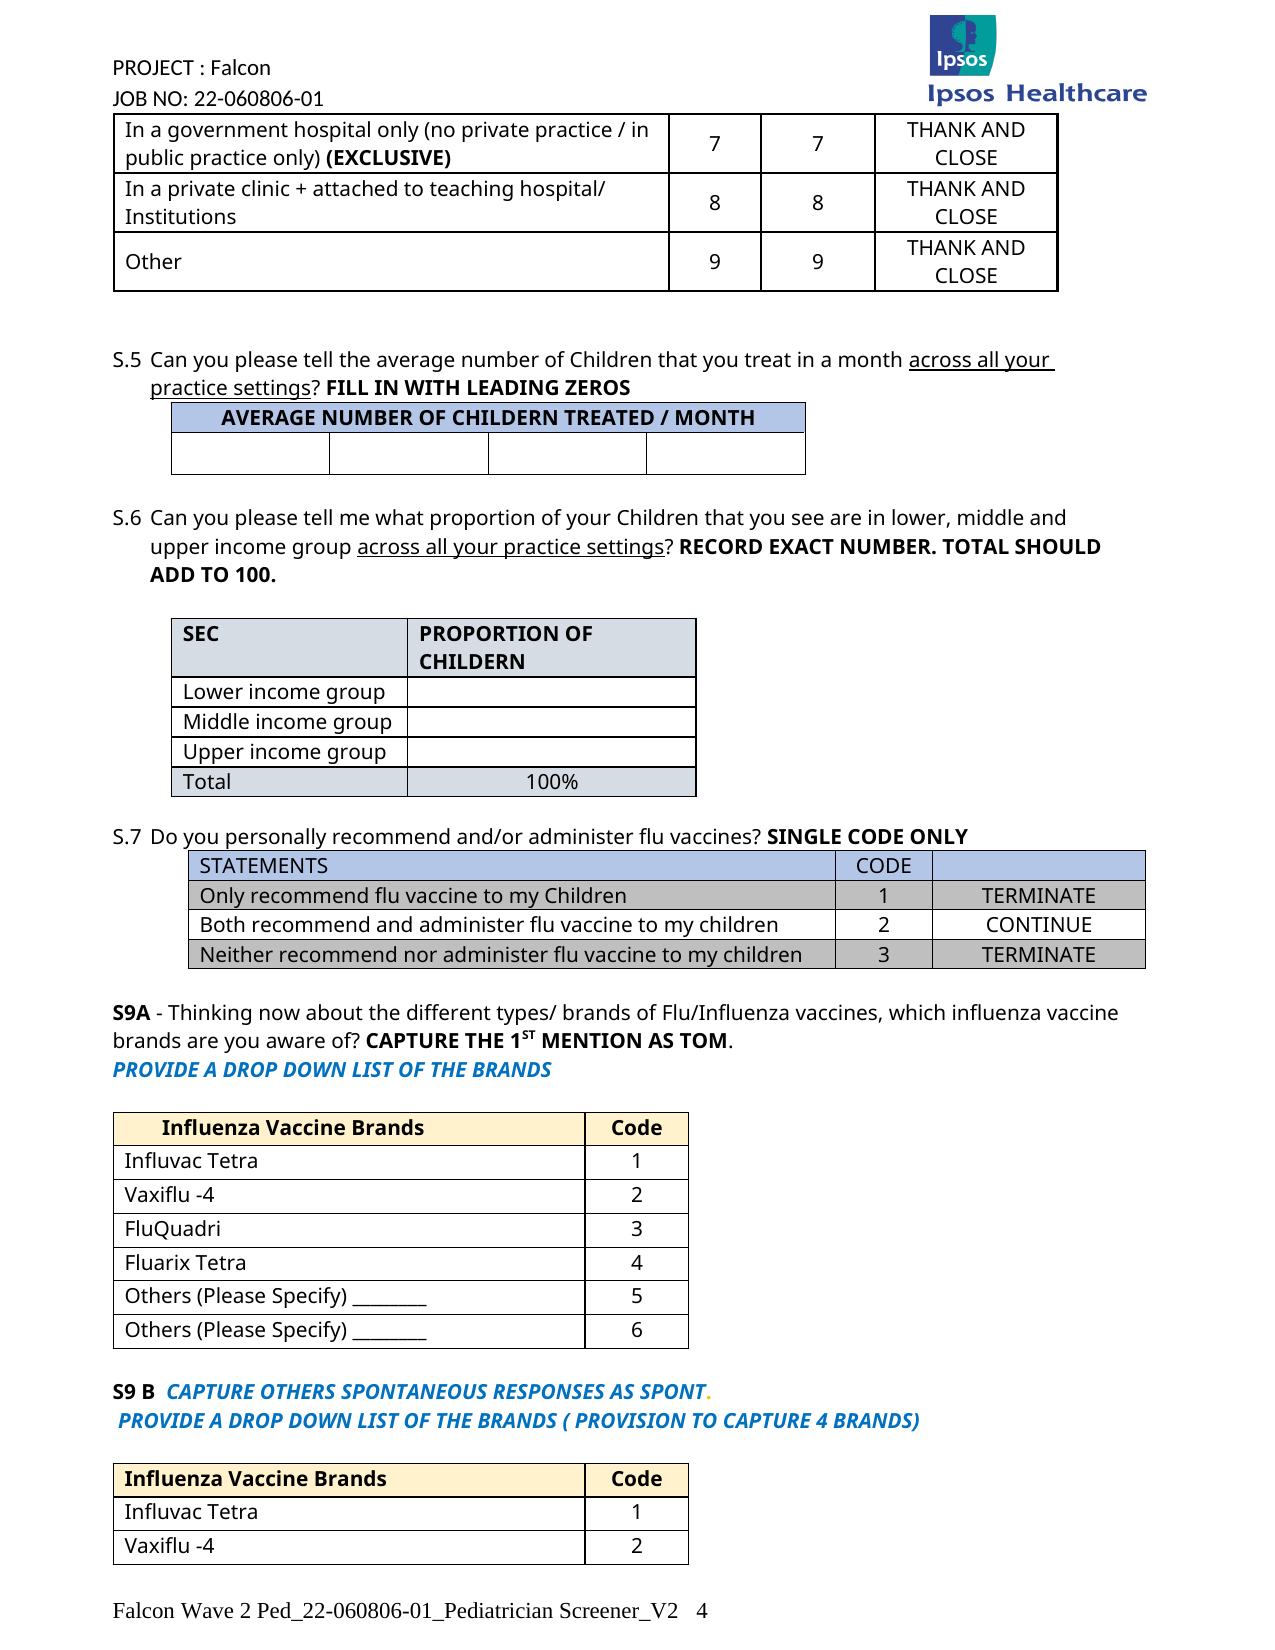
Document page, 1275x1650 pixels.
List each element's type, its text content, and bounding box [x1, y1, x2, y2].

table_cell Only recommend flu vaccine to my Children [189, 881, 835, 909]
table_cell [408, 738, 695, 766]
table_cell THANK AND CLOSE [876, 174, 1056, 231]
table_cell Influvac Tetra [114, 1498, 584, 1530]
table_cell Both recommend and administer flu vaccine to my children [189, 910, 835, 939]
table_cell 8 [762, 174, 874, 231]
picture [929, 15, 997, 76]
table_cell Others (Please Specify) ________ [114, 1315, 584, 1348]
picture [925, 81, 1154, 107]
table_cell [647, 432, 805, 474]
list Do you personally recommend and/or administer flu vaccines? SINGLE CODE ONLY [112, 822, 1122, 850]
table_cell Middle income group [172, 708, 407, 736]
table_cell THANK AND CLOSE [876, 233, 1056, 289]
table_cell TERMINATE [933, 940, 1145, 968]
table_header AVERAGE NUMBER OF CHILDERN TREATED / MONTH [172, 403, 805, 432]
table_cell Neither recommend nor administer flu vaccine to my children [189, 940, 835, 968]
table_header SEC [172, 619, 407, 676]
table_header STATEMENTS [189, 851, 835, 880]
table_cell In a private clinic + attached to teaching hospital/ Institutions [115, 174, 668, 231]
text S9A - Thinking now about the different types/ brands of Flu/Influenza vaccines, which influenza vaccine brands are you aware of? CAPTURE THE 1ST MENTION AS TOM. [112, 998, 1122, 1055]
table_cell 9 [670, 233, 760, 289]
table_cell 3 [836, 940, 932, 968]
table_cell Upper income group [172, 738, 407, 766]
table_header PROPORTION OF CHILDERN [408, 619, 695, 676]
table_cell In a government hospital only (no private practice / in public practice only) (EXCLUSIVE) [115, 115, 668, 172]
table_cell Other [115, 233, 668, 289]
table_cell 2 [836, 910, 932, 939]
table_cell 6 [586, 1315, 688, 1348]
table_cell 7 [670, 115, 760, 172]
table_cell 2 [586, 1531, 688, 1564]
table_cell 5 [586, 1281, 688, 1314]
table_cell [408, 708, 695, 736]
text S9 B CAPTURE OTHERS SPONTANEOUS RESPONSES AS SPONT. [112, 1377, 1122, 1406]
table_cell 2 [586, 1180, 688, 1213]
table_cell Vaxiflu -4 [114, 1531, 584, 1564]
table_cell [489, 433, 646, 474]
text PROVIDE A DROP DOWN LIST OF THE BRANDS ( PROVISION TO CAPTURE 4 BRANDS) [112, 1406, 1122, 1434]
table_cell Influvac Tetra [114, 1146, 584, 1179]
table_header Code [586, 1113, 688, 1145]
table_cell 1 [586, 1498, 688, 1530]
table_header [933, 851, 1145, 880]
list Can you please tell the average number of Children that you treat in a month across all your practice settings? FILL IN WITH LEADING ZEROS [112, 345, 1122, 402]
table_cell 9 [762, 233, 874, 289]
table_cell 8 [670, 174, 760, 231]
table_cell Vaxiflu -4 [114, 1180, 584, 1213]
table_cell [330, 433, 488, 474]
table_cell CONTINUE [933, 910, 1145, 939]
text PROVIDE A DROP DOWN LIST OF THE BRANDS [112, 1055, 1122, 1083]
table_cell 100% [408, 768, 695, 796]
table_cell Fluarix Tetra [114, 1248, 584, 1280]
table_header CODE [836, 851, 932, 880]
list Can you please tell me what proportion of your Children that you see are in lower, middle and upper income group across all your practice settings? RECORD EXACT NUMBER. TOTAL SHOULD ADD TO 100. [112, 503, 1122, 589]
table_cell 7 [762, 115, 874, 172]
table_cell Lower income group [172, 678, 407, 706]
table_cell 4 [586, 1248, 688, 1280]
table_cell TERMINATE [933, 881, 1145, 909]
table_cell [172, 433, 329, 474]
table_cell FluQuadri [114, 1214, 584, 1247]
table_cell 3 [586, 1214, 688, 1247]
table_header Influenza Vaccine Brands [114, 1113, 584, 1145]
table_cell THANK AND CLOSE [876, 115, 1056, 172]
table_cell 1 [586, 1146, 688, 1179]
table_header Code [586, 1464, 688, 1496]
table_cell Total [172, 768, 407, 796]
table_cell [408, 678, 695, 706]
table_cell Others (Please Specify) ________ [114, 1281, 584, 1314]
table_header Influenza Vaccine Brands [114, 1464, 584, 1496]
table_cell 1 [836, 881, 932, 909]
